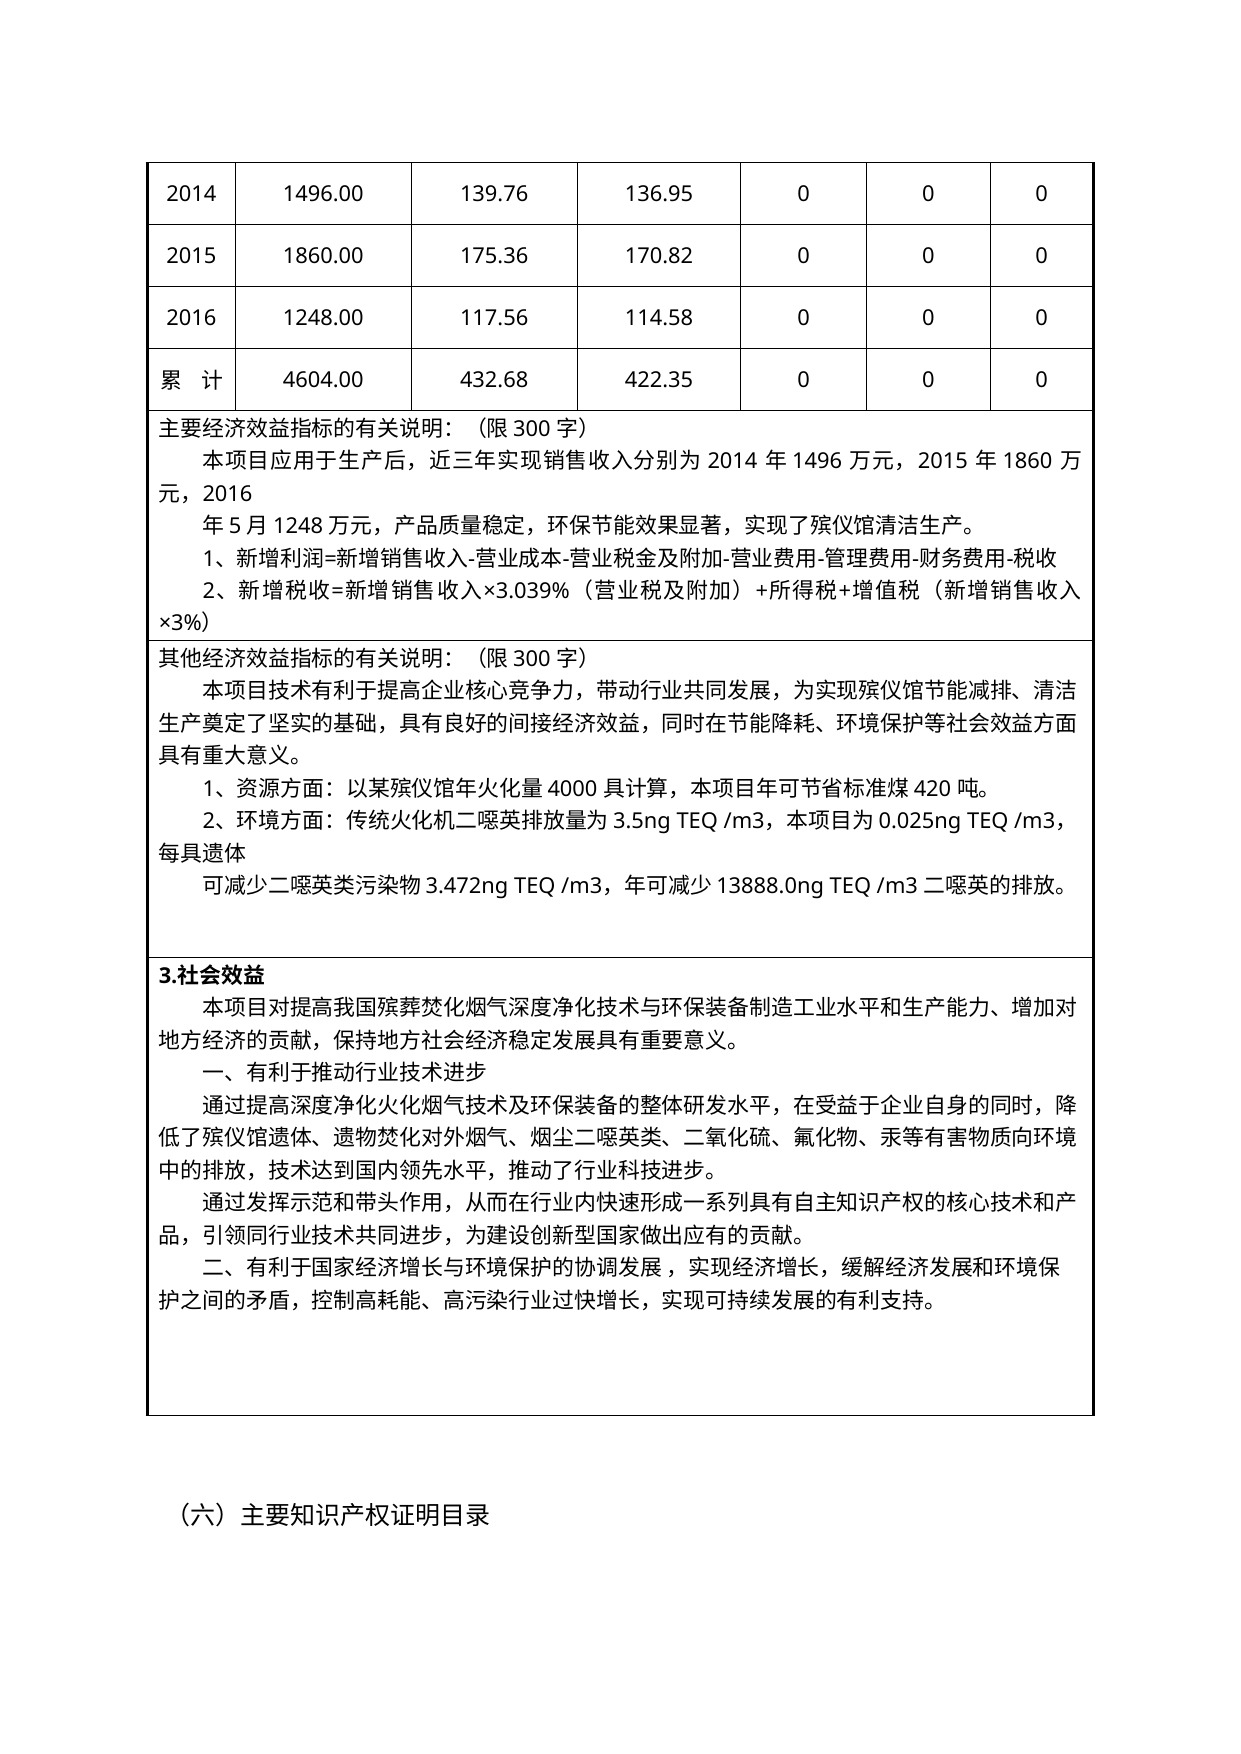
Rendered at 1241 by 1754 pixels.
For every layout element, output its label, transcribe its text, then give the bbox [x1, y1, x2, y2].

table_cell 3.社会效益 本项目对提高我国殡葬焚化烟气深度净化技术与环保装备制造工业水平和生产能力、增加对地方经济的贡献，保持地方社会经济稳定发展具有重要意义。 一、有利于推动行业技术进步 通过提高深度净化火化烟气技术及环保装备的整体研发水平，在受益于企业自身的同时，降低了殡仪馆遗体、遗物焚化对外烟气、烟尘二噁英类、二氧化硫、氟化物、汞等有害物质向环境中的排放，技术达到国内领先水平，推动了行业科技进步。 通过发挥示范和带头作用，从而在行业内快速形成一系列具有自主知识产权的核心技术和产品，引领同行业技术共同进步，为建设创新型国家做出应有的贡献。 二、有利于国家经济增长与环境保护的协调发展 ，实现经济增长，缓解经济发展和环境保护之间的矛盾，控制高耗能、高污染行业过快增长，实现可持续发展的有利支持。 [149, 958, 1092, 1415]
table_cell 2016 [149, 287, 235, 348]
table_cell 4604.00 [236, 349, 411, 410]
table_cell 其他经济效益指标的有关说明：（限300 字） 本项目技术有利于提高企业核心竞争力，带动行业共同发展，为实现殡仪馆节能减排、清洁生产奠定了坚实的基础，具有良好的间接经济效益，同时在节能降耗、环境保护等社会效益方面具有重大意义。 1、资源方面：以某殡仪馆年火化量4000 具计算，本项目年可节省标准煤420 吨。 2、环境方面：传统火化机二噁英排放量为3.5ng TEQ /m3，本项目为0.025ng TEQ /m3，每具遗体 可减少二噁英类污染物3.472ng TEQ /m3，年可减少13888.0ng TEQ /m3 二噁英的排放。 [149, 641, 1092, 957]
table_cell 175.36 [412, 225, 577, 286]
table_cell 1860.00 [236, 225, 411, 286]
table_cell 主要经济效益指标的有关说明：（限300 字） 本项目应用于生产后，近三年实现销售收入分别为2014 年1496 万元，2015 年1860 万元，2016 年5 月1248 万元，产品质量稳定，环保节能效果显著，实现了殡仪馆清洁生产。 1、新增利润=新增销售收入-营业成本-营业税金及附加-营业费用-管理费用-财务费用-税收 2、新增税收=新增销售收入×3.039%（营业税及附加）+所得税+增值税（新增销售收入×3%） [149, 411, 1092, 640]
table_cell 1496.00 [236, 163, 411, 224]
table_cell 2015 [149, 225, 235, 286]
table_cell 422.35 [578, 349, 740, 410]
table_cell 1248.00 [236, 287, 411, 348]
table_cell 2014 [149, 163, 235, 224]
table_cell 432.68 [412, 349, 577, 410]
table_cell 136.95 [578, 163, 740, 224]
table_cell 0 [741, 287, 866, 348]
table_cell 170.82 [578, 225, 740, 286]
table_cell 0 [991, 287, 1092, 348]
table_cell 0 [741, 163, 866, 224]
table_cell 114.58 [578, 287, 740, 348]
table_cell 0 [991, 163, 1092, 224]
table_cell 0 [991, 349, 1092, 410]
table_cell 0 [741, 349, 866, 410]
table_cell 117.56 [412, 287, 577, 348]
table_cell 0 [991, 225, 1092, 286]
text （六）主要知识产权证明目录 [165, 1481, 1075, 1546]
table_cell 0 [867, 349, 990, 410]
table_cell 0 [867, 287, 990, 348]
table_cell 139.76 [412, 163, 577, 224]
table_cell 0 [867, 225, 990, 286]
table_cell 0 [741, 225, 866, 286]
table_cell 累 计 [149, 349, 235, 410]
table_cell 0 [867, 163, 990, 224]
